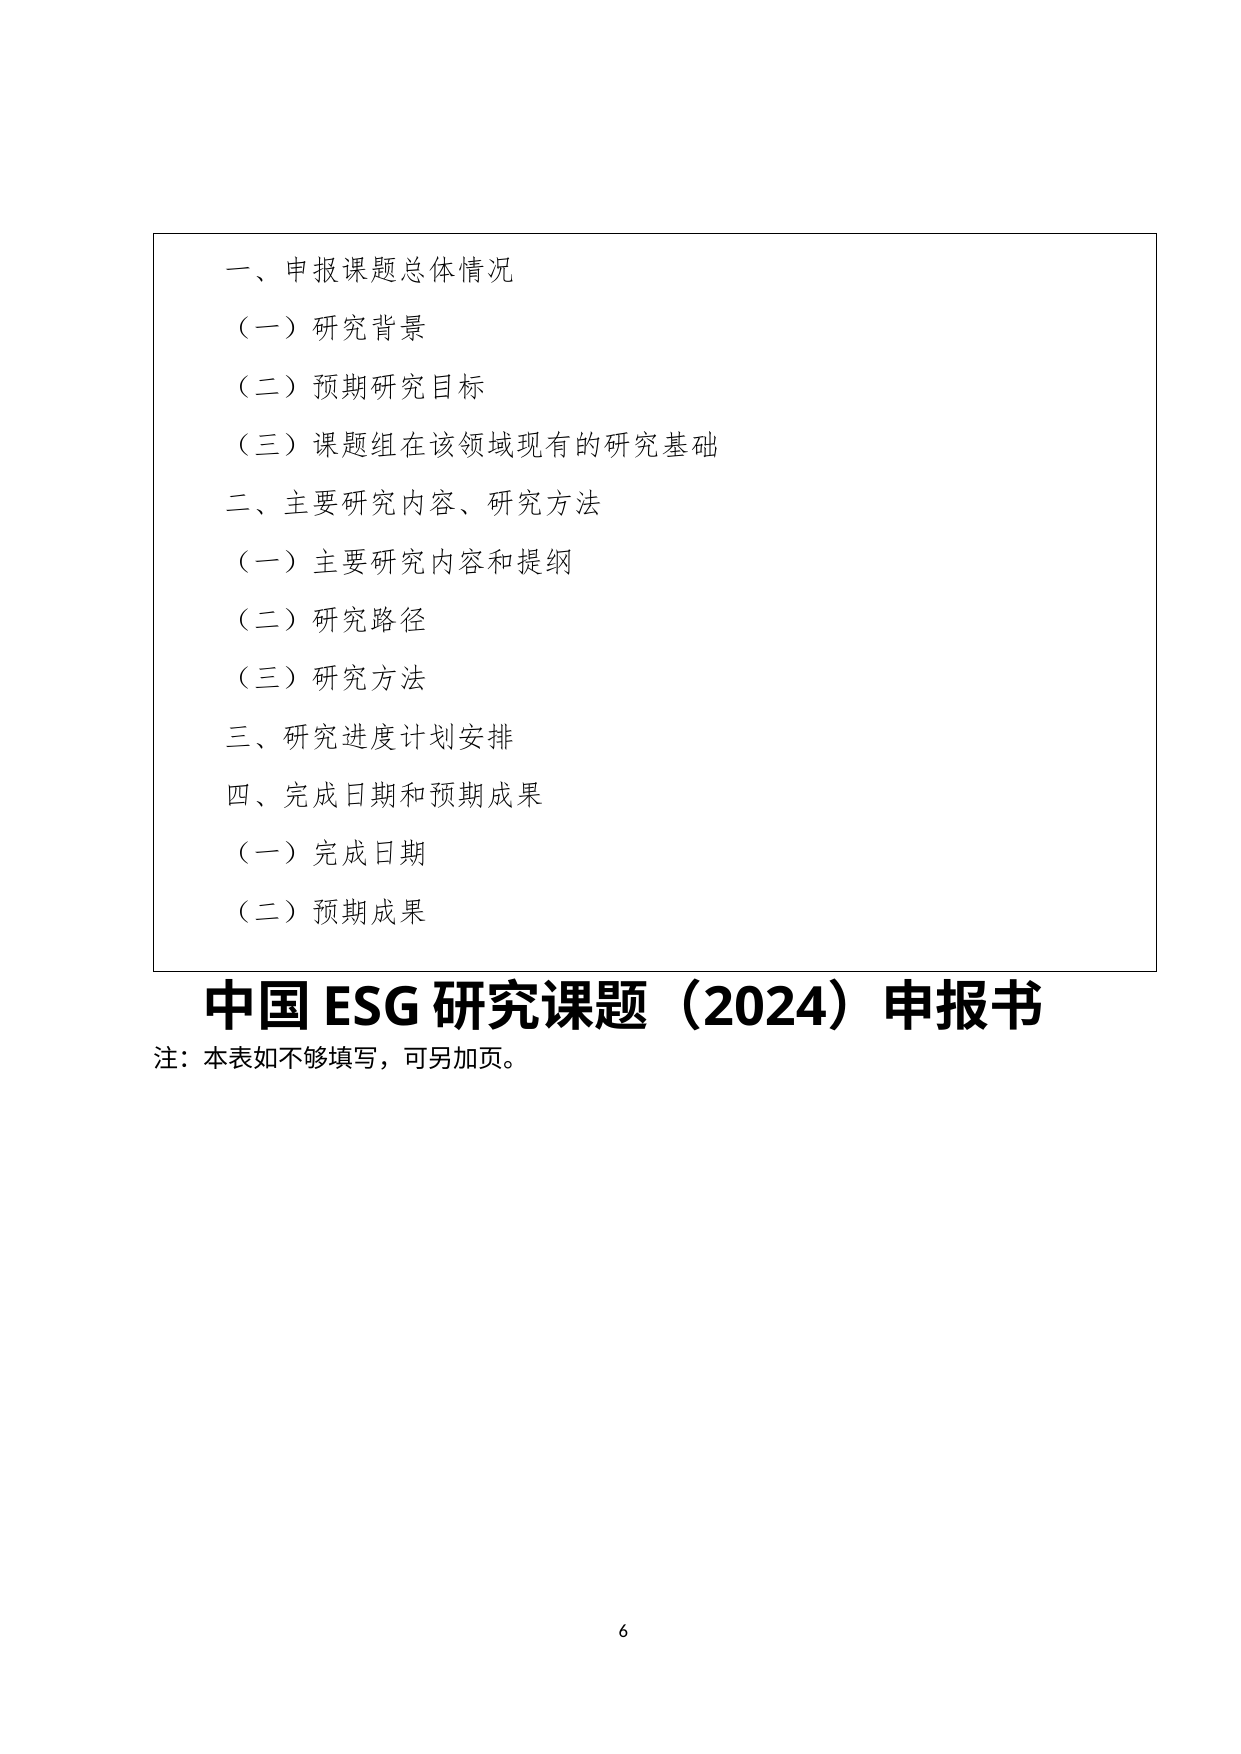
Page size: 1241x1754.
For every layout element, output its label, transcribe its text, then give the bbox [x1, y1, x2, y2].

table_cell 一、申报课题总体情况 （一）研究背景 （二）预期研究目标 （三）课题组在该领域现有的研究基础 二、主要研究内容、研究方法 （一）主要研究内容和提纲 （二）研究路径 （三）研究方法 三、研究进度计划安排 四、完成日期和预期成果 （一）完成日期 （二）预期成果 [154, 234, 1156, 971]
text 注：本表如不够填写，可另加页。 [153, 1039, 1092, 1075]
text 中国ESG研究课题（2024）申报书 [153, 972, 1092, 1039]
